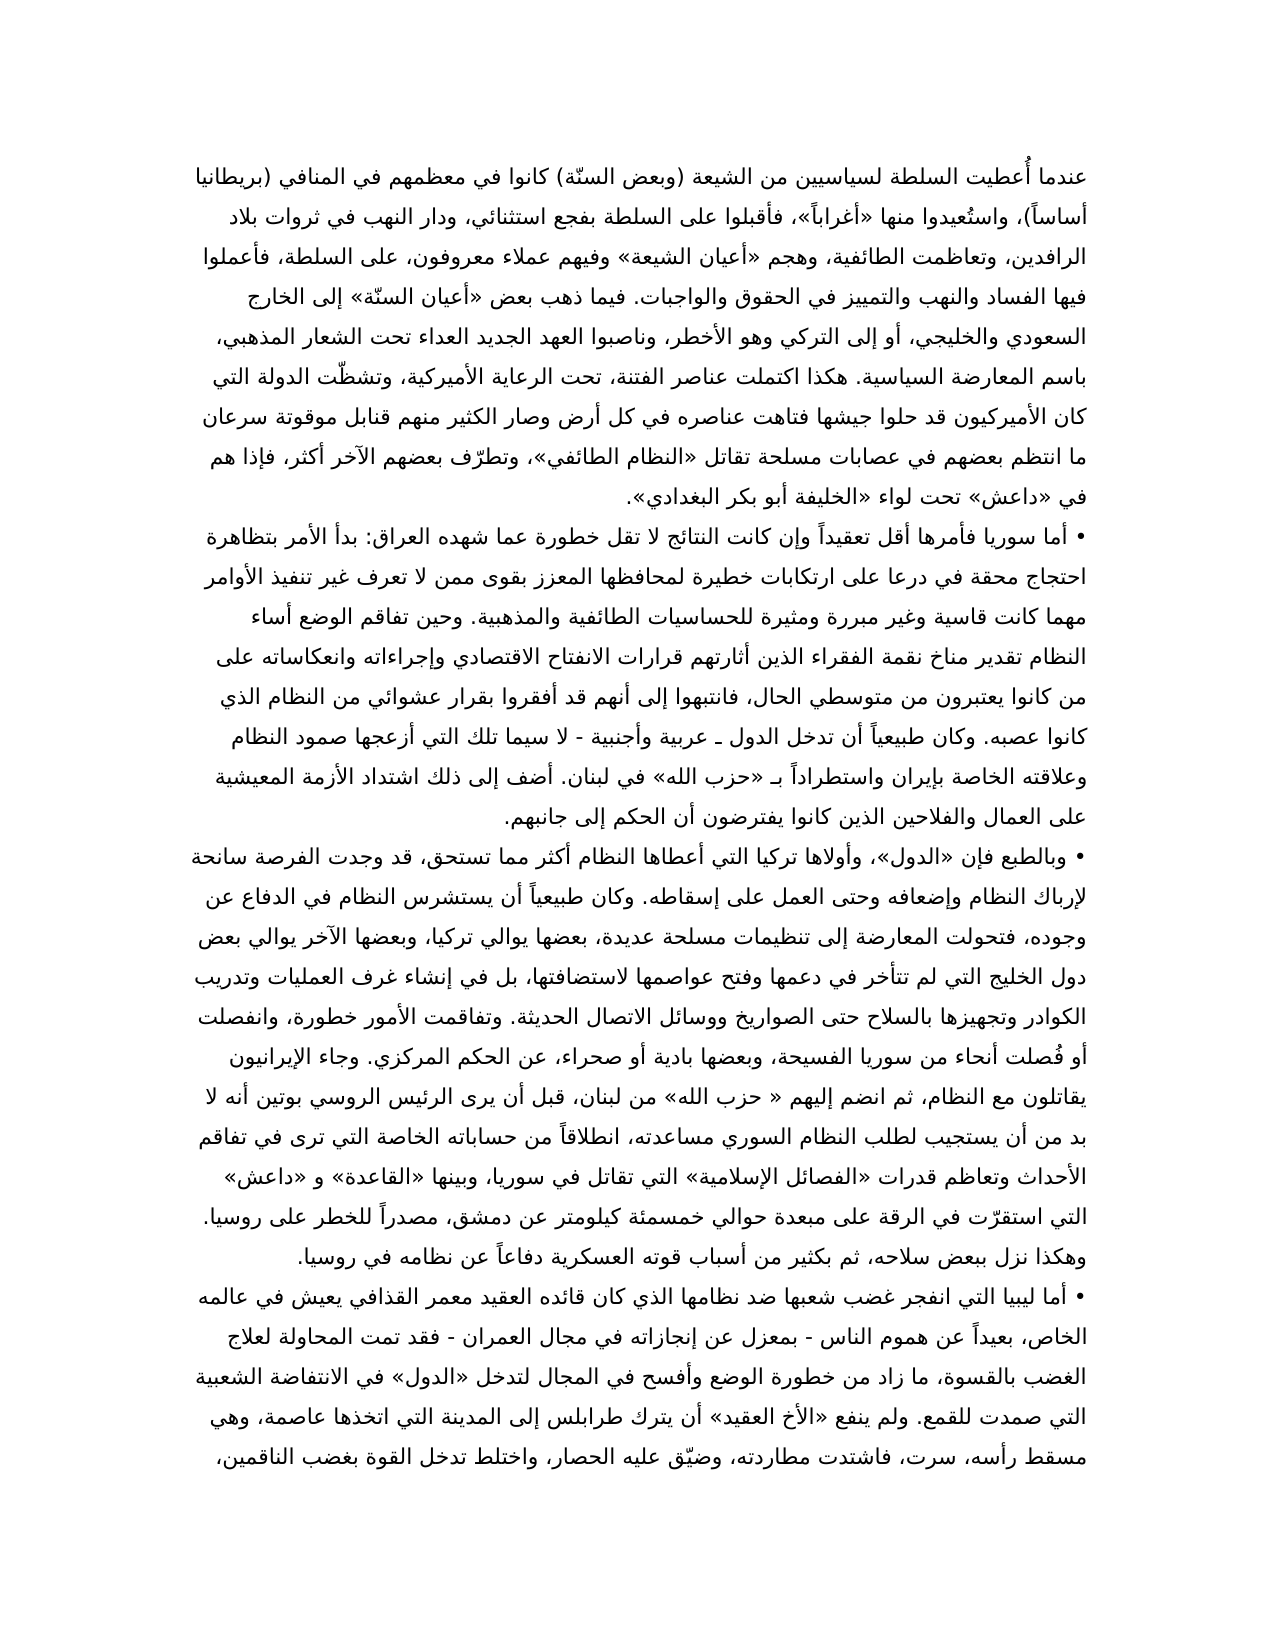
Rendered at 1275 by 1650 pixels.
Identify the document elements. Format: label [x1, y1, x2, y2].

text [187, 150, 1087, 1470]
